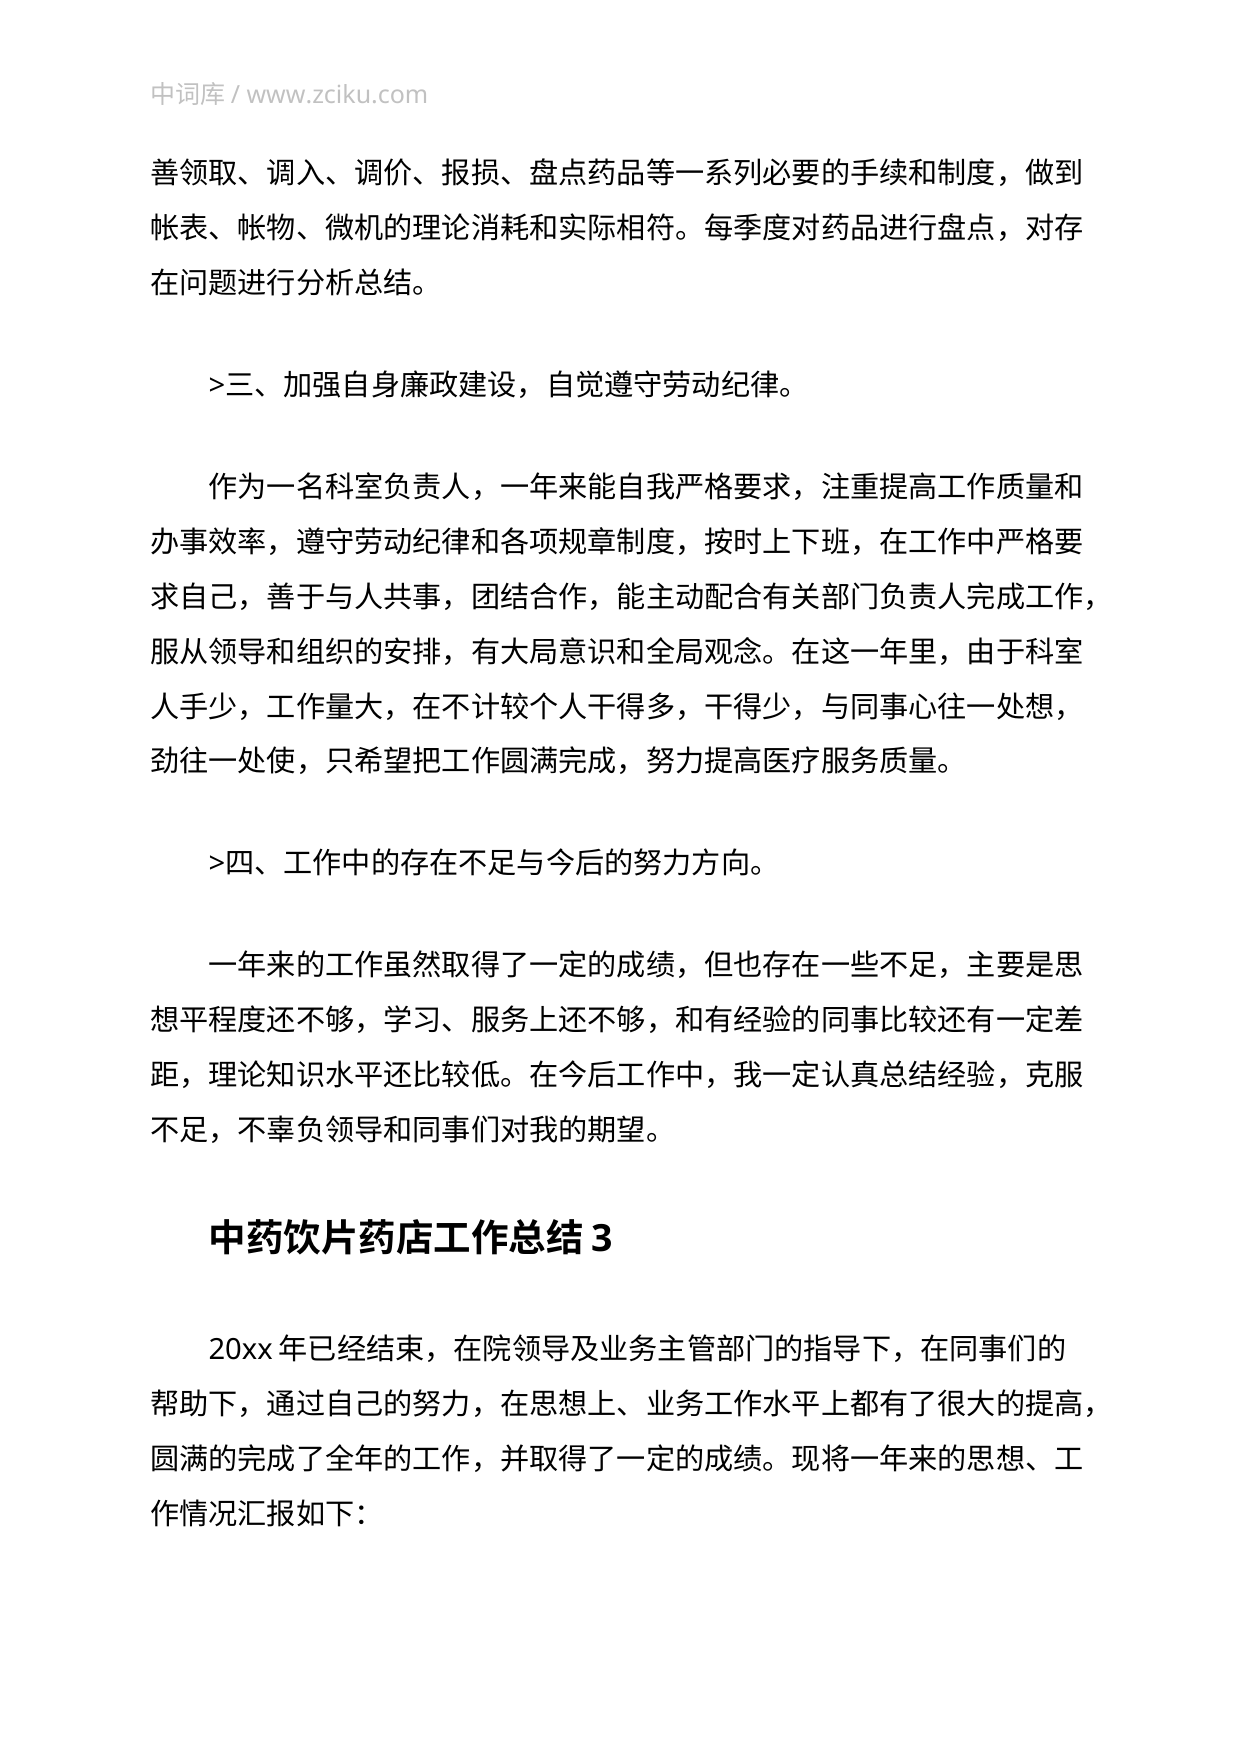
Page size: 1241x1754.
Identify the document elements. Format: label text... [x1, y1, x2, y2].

text 作为一名科室负责人，一年来能自我严格要求，注重提高工作质量和办事效率，遵守劳动纪律和各项规章制度，按时上下班，在工作中严格要求自己，善于与人共事，团结合作，能主动配合有关部门负责人完成工作，服从领导和组织的安排，有大局意识和全局观念。在这一年里，由于科室人手少，工作量大，在不计较个人干得多，干得少，与同事心往一处想，劲往一处使，只希望把工作圆满完成，努力提高医疗服务质量。 [150, 463, 1090, 780]
text 一年来的工作虽然取得了一定的成绩，但也存在一些不足，主要是思想平程度还不够，学习、服务上还不够，和有经验的同事比较还有一定差距，理论知识水平还比较低。在今后工作中，我一定认真总结经验，克服不足，不辜负领导和同事们对我的期望。 [150, 942, 1090, 1149]
text >三、加强自身廉政建设，自觉遵守劳动纪律。 [150, 362, 1090, 404]
text 中药饮片药店工作总结3 [150, 1208, 1090, 1263]
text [150, 150, 1090, 302]
text 20xx年已经结束，在院领导及业务主管部门的指导下，在同事们的帮助下，通过自己的努力，在思想上、业务工作水平上都有了很大的提高，圆满的完成了全年的工作，并取得了一定的成绩。现将一年来的思想、工作情况汇报如下： [150, 1326, 1090, 1533]
text >四、工作中的存在不足与今后的努力方向。 [150, 840, 1090, 882]
